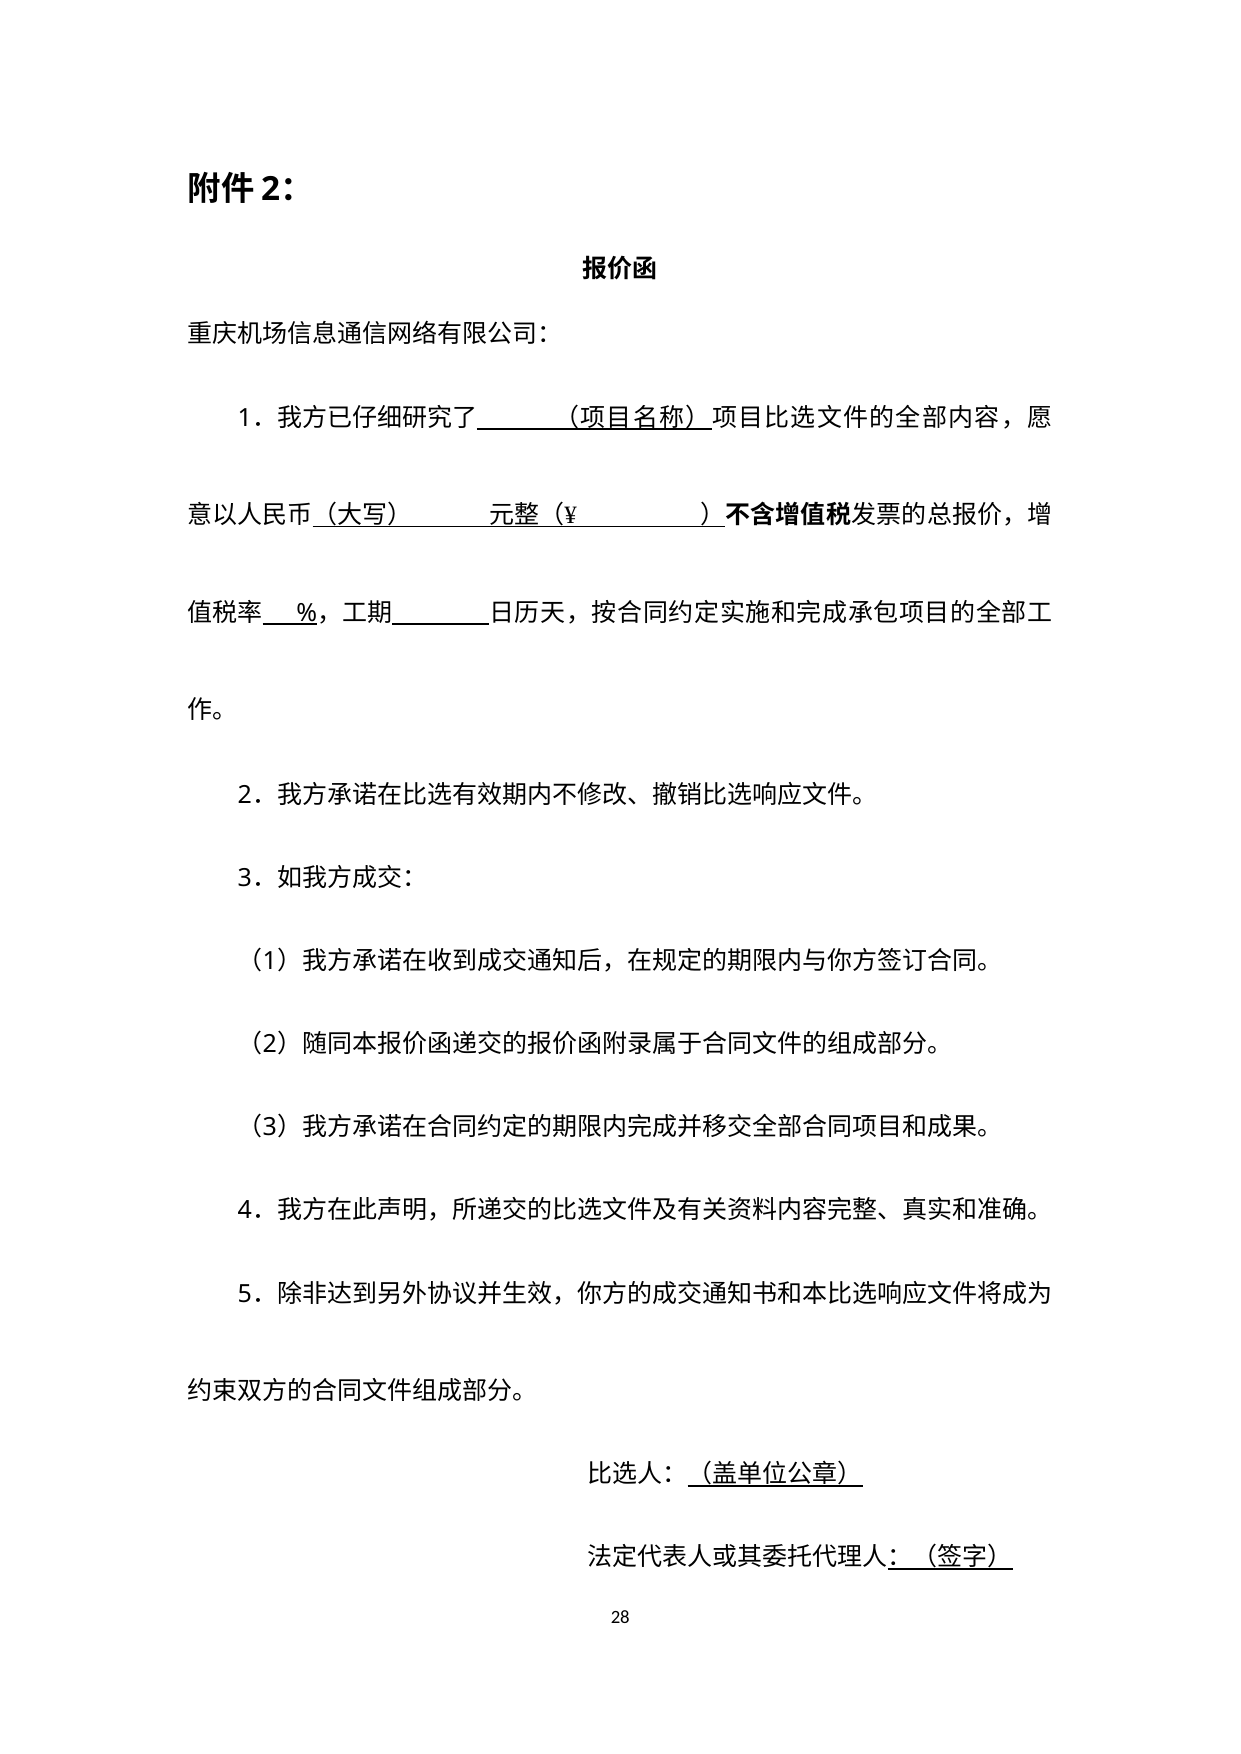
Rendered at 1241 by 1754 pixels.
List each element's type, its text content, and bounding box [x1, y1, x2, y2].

text 1．我方已仔细研究了 （项目名称）项目比选文件的全部内容，愿意以人民币（大写） 元整（¥ ）不含增值税发票的总报价，增值税率 %，工期 日历天，按合同约定实施和完成承包项目的全部工作。 [187, 383, 1053, 740]
text 法定代表人或其委托代理人：（签字） [187, 1522, 1031, 1587]
text 4．我方在此声明，所递交的比选文件及有关资料内容完整、真实和准确。 [187, 1176, 1055, 1241]
text 比选人：（盖单位公章） [187, 1439, 1031, 1504]
text （1）我方承诺在收到成交通知后，在规定的期限内与你方签订合同。 [187, 926, 1061, 991]
text （3）我方承诺在合同约定的期限内完成并移交全部合同项目和成果。 [187, 1092, 1055, 1157]
text 附件2： [187, 162, 1053, 210]
text （2）随同本报价函递交的报价函附录属于合同文件的组成部分。 [187, 1009, 1055, 1074]
text 3．如我方成交： [187, 843, 1055, 908]
text 2．我方承诺在比选有效期内不修改、撤销比选响应文件。 [187, 760, 1055, 825]
text 5．除非达到另外协议并生效，你方的成交通知书和本比选响应文件将成为约束双方的合同文件组成部分。 [187, 1259, 1055, 1421]
text 报价函 [187, 234, 1053, 299]
text 重庆机场信息通信网络有限公司： [187, 299, 1053, 364]
